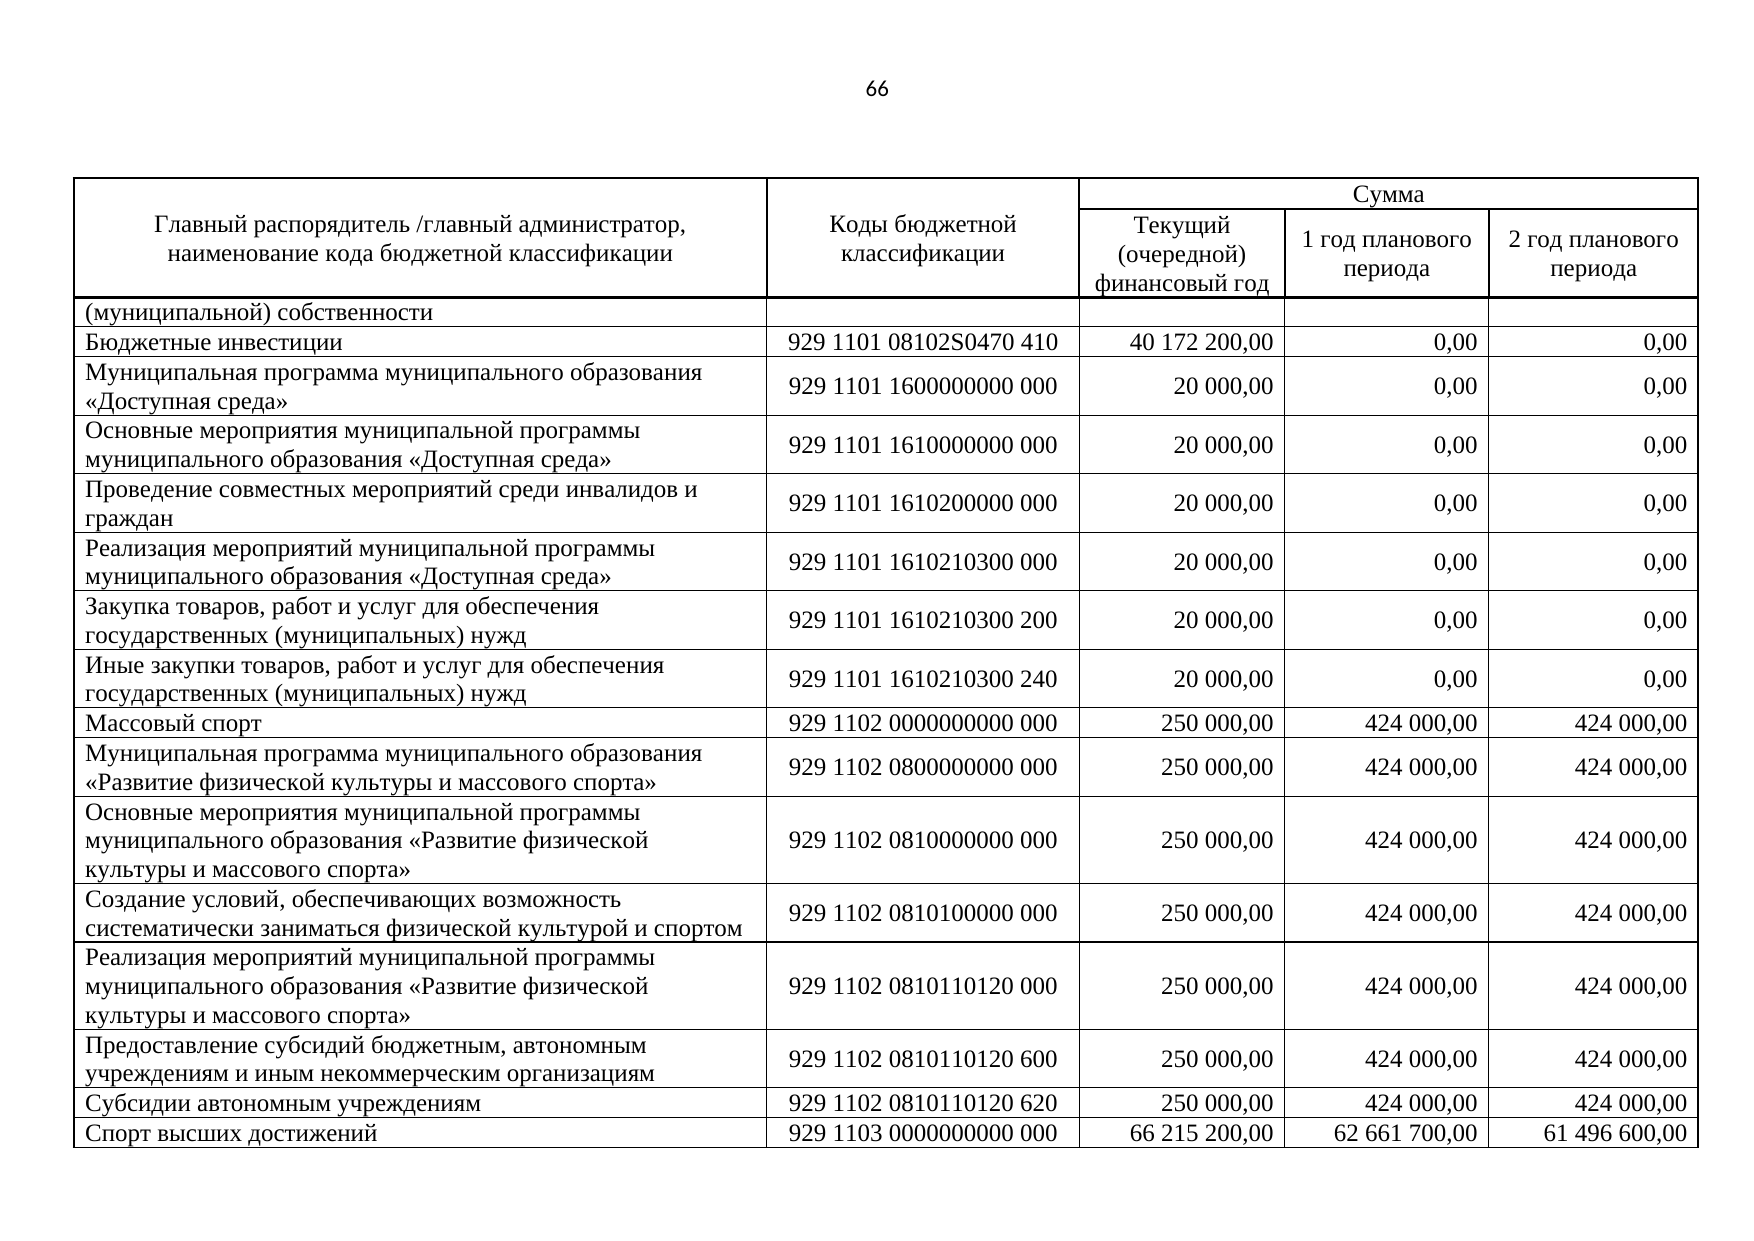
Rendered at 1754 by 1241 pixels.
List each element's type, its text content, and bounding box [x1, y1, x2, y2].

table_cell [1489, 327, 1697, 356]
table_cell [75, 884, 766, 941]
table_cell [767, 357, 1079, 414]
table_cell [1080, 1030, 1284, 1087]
table_header Сумма [1080, 179, 1697, 208]
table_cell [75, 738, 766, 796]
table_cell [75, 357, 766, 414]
table_cell Текущий (очередной) финансовый год [1080, 210, 1284, 296]
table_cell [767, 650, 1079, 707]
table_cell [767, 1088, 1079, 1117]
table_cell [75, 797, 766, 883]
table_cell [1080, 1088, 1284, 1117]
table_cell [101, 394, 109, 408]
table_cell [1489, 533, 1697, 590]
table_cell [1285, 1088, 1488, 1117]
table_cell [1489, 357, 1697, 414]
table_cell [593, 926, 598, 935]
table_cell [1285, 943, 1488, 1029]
table_cell 1 год планового периода [1286, 210, 1488, 296]
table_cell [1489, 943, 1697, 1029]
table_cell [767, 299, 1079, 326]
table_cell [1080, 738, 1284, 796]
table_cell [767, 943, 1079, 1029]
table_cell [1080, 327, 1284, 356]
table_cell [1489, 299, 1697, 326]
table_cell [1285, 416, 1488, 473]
table_header Коды бюджетной классификации [768, 179, 1078, 296]
table_header Главный распорядитель /главный администратор, наименование кода бюджетной классификации [75, 179, 766, 296]
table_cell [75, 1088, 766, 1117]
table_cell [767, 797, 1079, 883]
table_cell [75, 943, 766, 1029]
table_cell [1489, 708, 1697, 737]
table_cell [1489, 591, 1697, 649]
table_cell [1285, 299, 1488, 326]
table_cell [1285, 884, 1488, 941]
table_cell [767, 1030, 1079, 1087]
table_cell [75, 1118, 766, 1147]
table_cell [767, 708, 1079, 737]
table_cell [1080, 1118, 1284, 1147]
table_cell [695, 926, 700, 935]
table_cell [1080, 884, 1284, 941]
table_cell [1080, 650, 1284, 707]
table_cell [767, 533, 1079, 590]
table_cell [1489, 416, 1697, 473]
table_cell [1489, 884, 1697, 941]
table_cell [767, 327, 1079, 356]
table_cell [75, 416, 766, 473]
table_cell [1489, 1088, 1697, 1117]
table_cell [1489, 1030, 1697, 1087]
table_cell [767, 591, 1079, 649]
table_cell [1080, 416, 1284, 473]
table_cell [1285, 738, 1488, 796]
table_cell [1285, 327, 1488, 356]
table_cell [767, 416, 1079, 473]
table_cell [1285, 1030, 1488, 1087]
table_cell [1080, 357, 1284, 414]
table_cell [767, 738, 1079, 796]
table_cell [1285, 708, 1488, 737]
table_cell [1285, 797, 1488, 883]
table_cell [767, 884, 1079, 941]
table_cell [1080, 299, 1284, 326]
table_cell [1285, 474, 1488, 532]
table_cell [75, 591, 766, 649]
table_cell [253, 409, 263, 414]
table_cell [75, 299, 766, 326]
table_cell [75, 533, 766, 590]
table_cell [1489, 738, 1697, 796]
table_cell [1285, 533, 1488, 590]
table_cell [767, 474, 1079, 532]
table_cell 2 год планового периода [1490, 210, 1697, 296]
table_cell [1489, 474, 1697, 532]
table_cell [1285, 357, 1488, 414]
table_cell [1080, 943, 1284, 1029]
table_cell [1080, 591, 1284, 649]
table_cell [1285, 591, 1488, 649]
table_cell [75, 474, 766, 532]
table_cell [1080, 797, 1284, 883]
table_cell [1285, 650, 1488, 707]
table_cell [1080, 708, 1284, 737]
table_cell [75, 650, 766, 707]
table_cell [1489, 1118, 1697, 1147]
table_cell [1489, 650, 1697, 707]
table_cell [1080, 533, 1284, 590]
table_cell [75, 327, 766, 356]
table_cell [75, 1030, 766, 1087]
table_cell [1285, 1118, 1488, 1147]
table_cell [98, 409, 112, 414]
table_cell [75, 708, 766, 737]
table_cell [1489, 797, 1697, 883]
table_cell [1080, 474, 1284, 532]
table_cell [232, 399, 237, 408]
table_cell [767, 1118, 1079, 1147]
